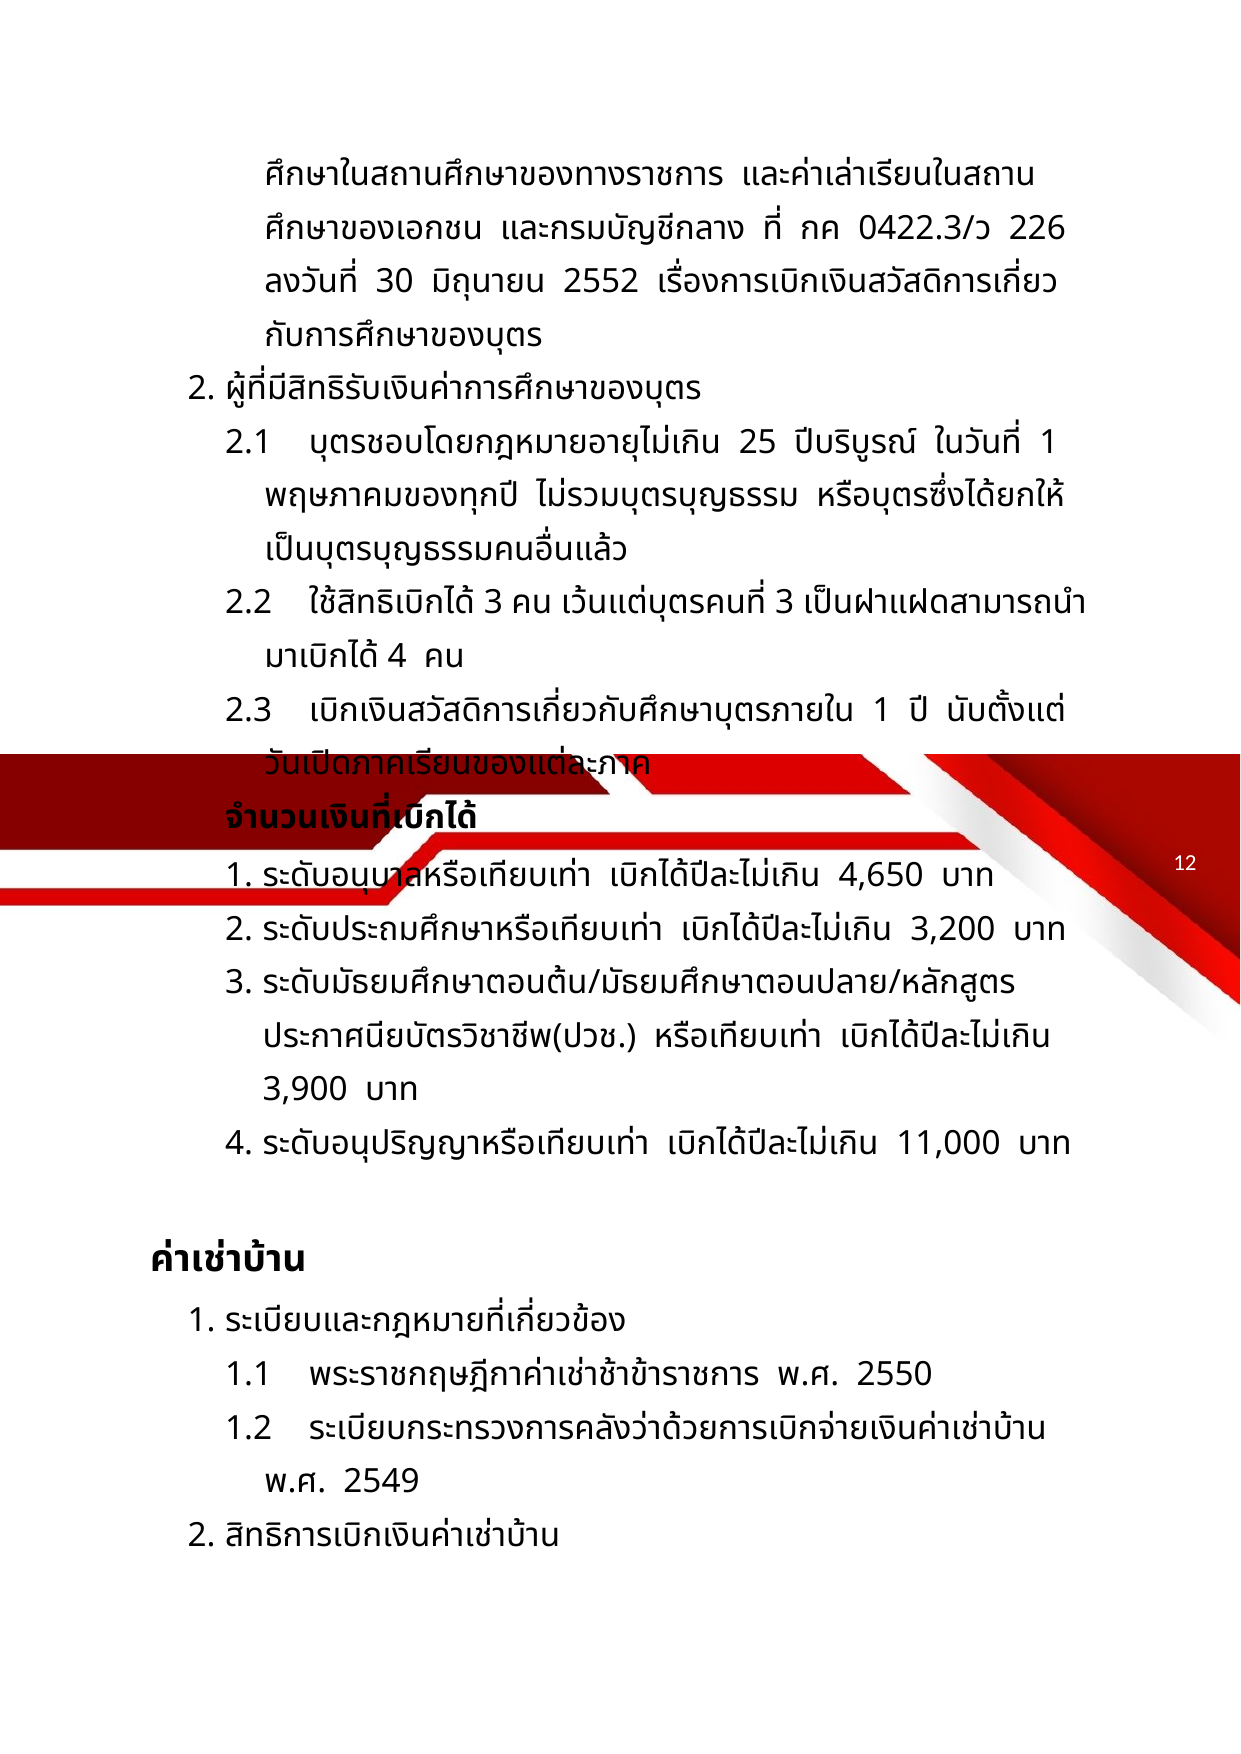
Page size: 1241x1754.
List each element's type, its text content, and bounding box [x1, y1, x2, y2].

list ระดับอนุบาลหรือเทียบเท่า เบิกได้ปีละไม่เกิน 4,650 บาท [225, 851, 1090, 901]
list ระดับมัธยมศึกษาตอนต้น/มัธยมศึกษาตอนปลาย/หลักสูตรประกาศนียบัตรวิชาชีพ(ปวช.) หรือเทียบเท่า เบิกได้ปีละไม่เกิน 3,900 บาท [225, 958, 1090, 1116]
picture [0, 754, 1241, 1754]
list พระราชกฤษฎีกาค่าเช่าช้าข้าราชการ พ.ศ. 2550 [225, 1350, 1090, 1401]
list บุตรชอบโดยกฎหมายอายุไม่เกิน 25 ปีบริบูรณ์ ในวันที่ 1 พฤษภาคมของทุกปี ไม่รวมบุตรบุญธรรม หรือบุตรซึ่งได้ยกให้เป็นบุตรบุญธรรมคนอื่นแล้ว [225, 418, 1090, 575]
list ใช้สิทธิเบิกได้ 3 คน เว้นแต่บุตรคนที่ 3 เป็นฝาแฝดสามารถนำมาเบิกได้ 4 คน [225, 578, 1090, 683]
list ระดับอนุปริญญาหรือเทียบเท่า เบิกได้ปีละไม่เกิน 11,000 บาท [225, 1119, 1090, 1169]
list ระเบียบกระทรวงการคลังว่าด้วยการเบิกจ่ายเงินค่าเช่าบ้าน พ.ศ. 2549 [225, 1403, 1090, 1508]
list เบิกเงินสวัสดิการเกี่ยวกับศึกษาบุตรภายใน 1 ปี นับตั้งแต่วันเปิดภาคเรียนของแต่ละภาค [225, 686, 1090, 790]
list ระดับประถมศึกษาหรือเทียบเท่า เบิกได้ปีละไม่เกิน 3,200 บาท [225, 904, 1090, 955]
list ระเบียบและกฎหมายที่เกี่ยวข้อง [187, 1296, 1090, 1347]
text จำนวนเงินที่เบิกได้ [225, 793, 1090, 843]
text ค่าเช่าบ้าน [150, 1231, 1090, 1288]
list สิทธิการเบิกเงินค่าเช่าบ้าน [187, 1511, 1090, 1561]
list ผู้ที่มีสิทธิรับเงินค่าการศึกษาของบุตร [187, 364, 1090, 415]
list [225, 150, 1090, 361]
